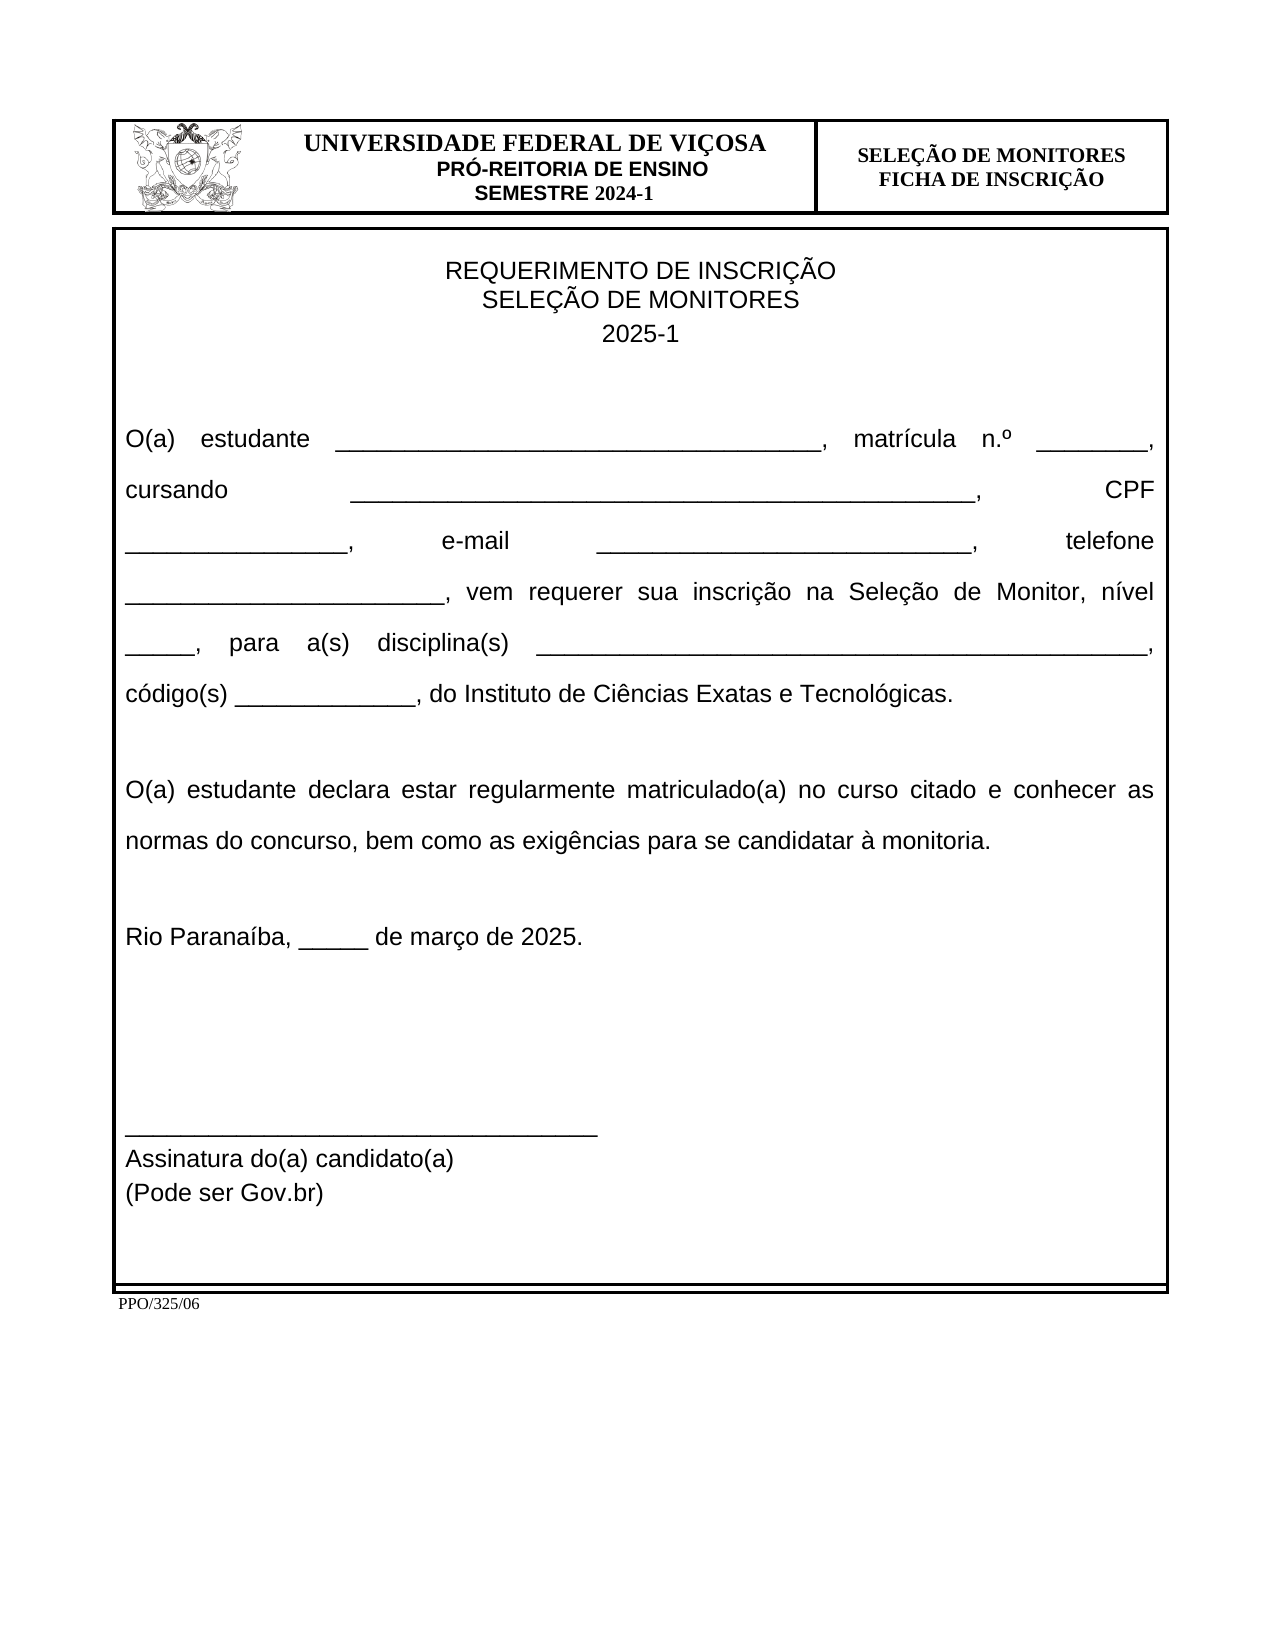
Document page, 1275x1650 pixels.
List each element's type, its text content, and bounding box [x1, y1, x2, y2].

table_header [116, 122, 254, 211]
text PPO/325/06 [118, 1294, 1157, 1313]
table_cell [116, 1286, 1166, 1291]
picture [132, 123, 243, 212]
table_header UNIVERSIDADE FEDERAL DE VIÇOSA PRÓ-REITORIA DE ENSINO SEMESTRE 2024-1 [254, 122, 814, 211]
table_header REQUERIMENTO DE INSCRIÇÃO SELEÇÃO DE MONITORES 2025-1 O(a) estudante ___________________________________, matrícula n.º ________, cursando _____________________________________________, CPF ________________, e-mail ___________________________, telefone _______________________, vem requerer sua inscrição na Seleção de Monitor, nível _____, para a(s) disciplina(s) ____________________________________________, código(s) _____________, do Instituto de Ciências Exatas e Tecnológicas. O(a) estudante declara estar regularmente matriculado(a) no curso citado e conhecer as normas do concurso, bem como as exigências para se candidatar à monitoria. Rio Paranaíba, _____ de março de 2025. __________________________________ Assinatura do(a) candidato(a) (Pode ser Gov.br) [116, 230, 1166, 1283]
table_header SELEÇÃO DE MONITORES FICHA DE INSCRIÇÃO [818, 122, 1166, 211]
